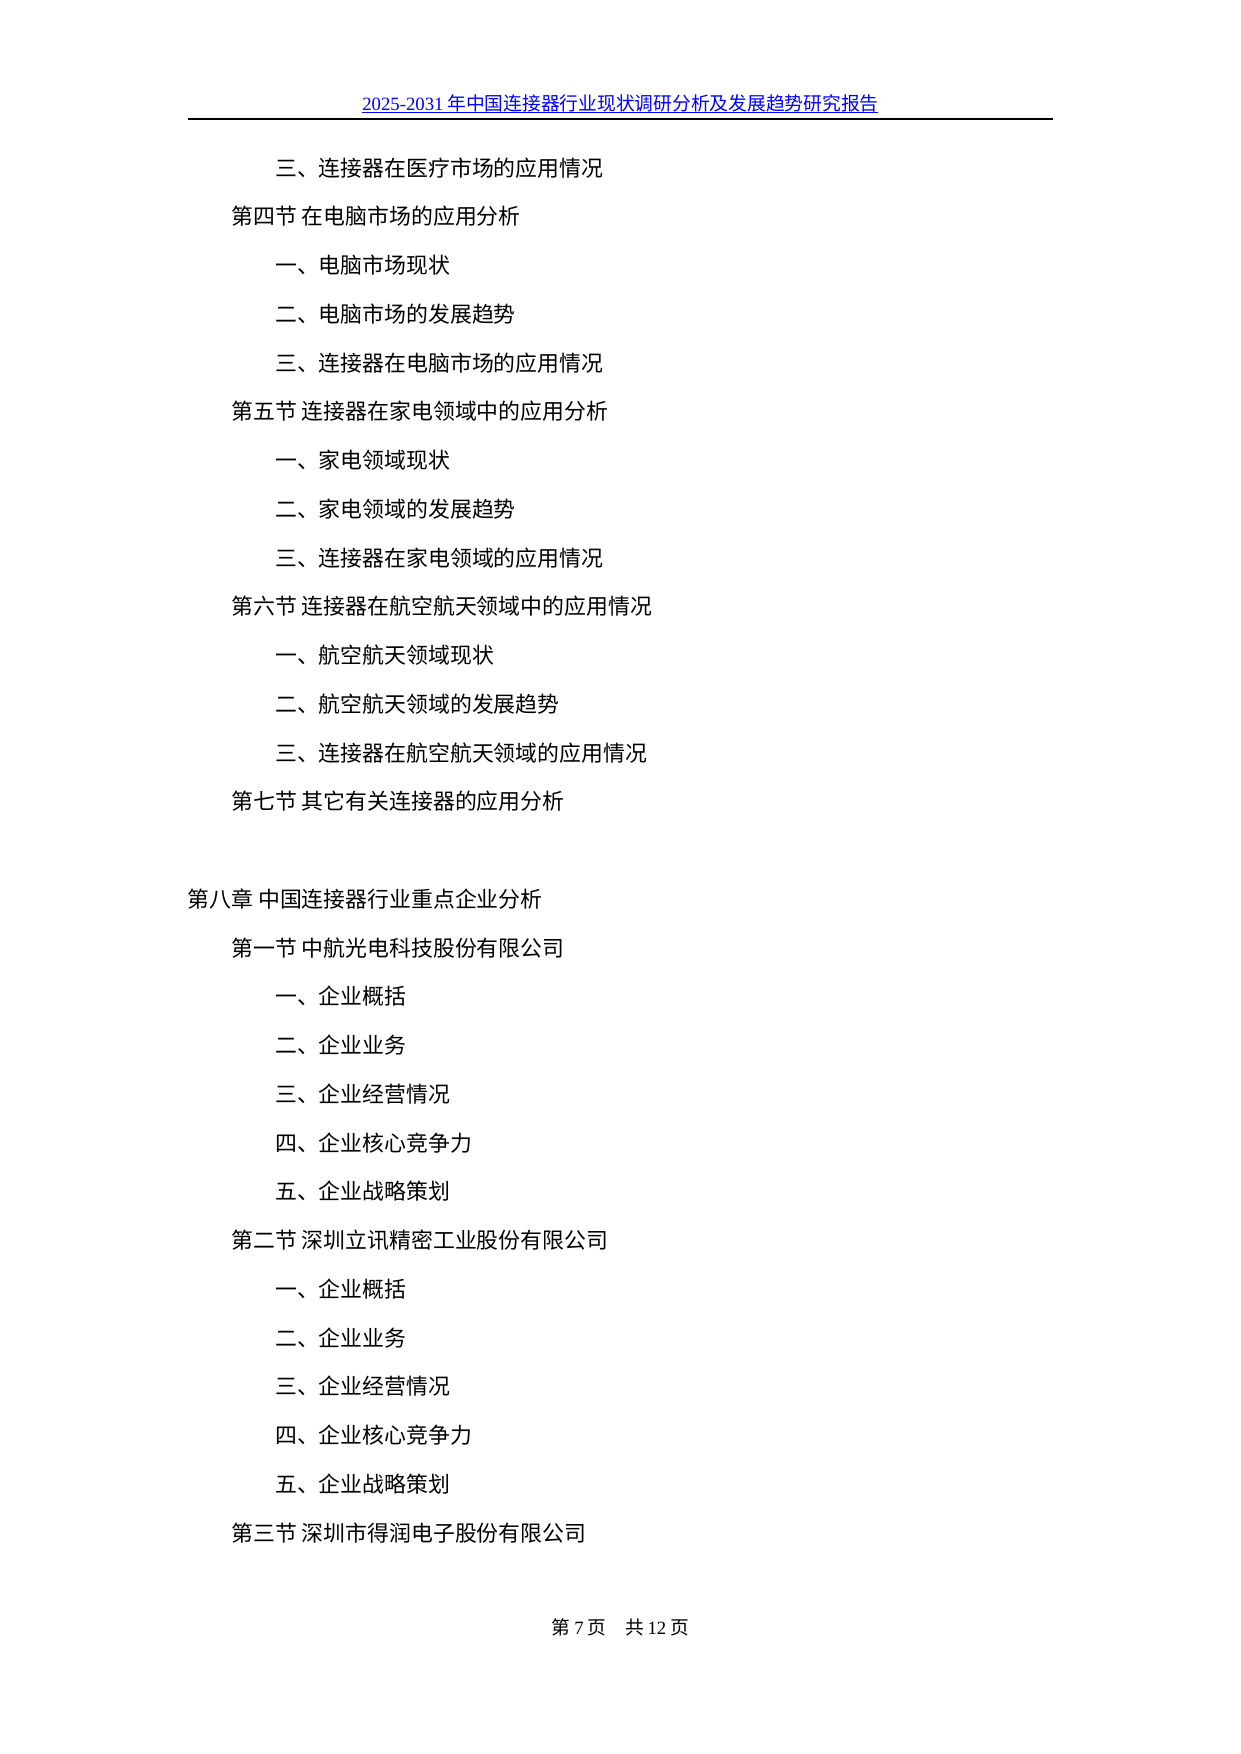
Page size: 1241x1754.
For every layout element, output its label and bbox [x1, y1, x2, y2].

text [187, 150, 1053, 1548]
